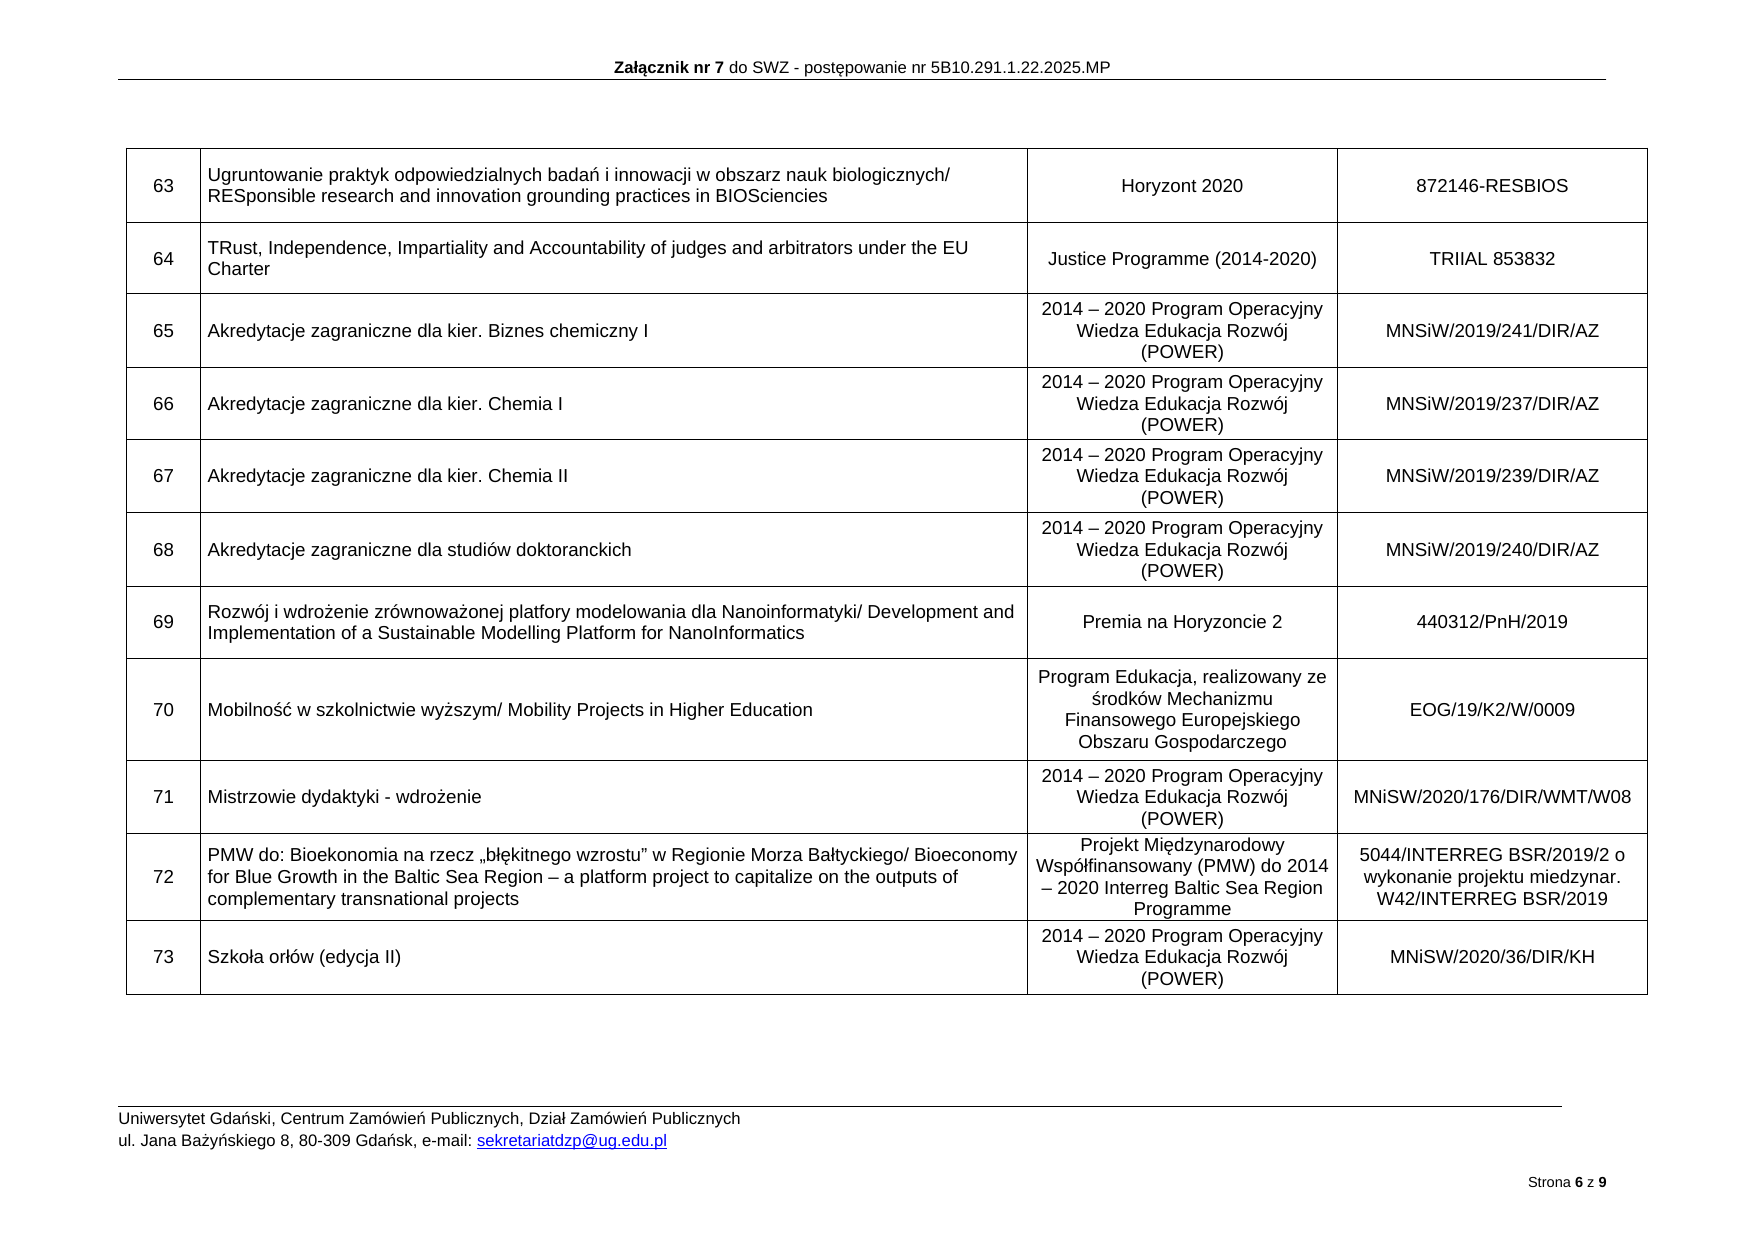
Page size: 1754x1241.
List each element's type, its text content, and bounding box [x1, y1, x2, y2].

table_cell Akredytacje zagraniczne dla kier. Chemia I [201, 368, 1027, 439]
table_cell Mobilność w szkolnictwie wyższym/ Mobility Projects in Higher Education [201, 659, 1027, 760]
table_cell 68 [127, 513, 200, 586]
table_cell Ugruntowanie praktyk odpowiedzialnych badań i innowacji w obszarz nauk biologicznych/ RESponsible research and innovation grounding practices in BIOSciencies [201, 149, 1027, 222]
table_cell Akredytacje zagraniczne dla studiów doktoranckich [201, 513, 1027, 586]
table_cell Program Edukacja, realizowany ze środków Mechanizmu Finansowego Europejskiego Obszaru Gospodarczego [1028, 659, 1337, 760]
table_cell 69 [127, 587, 200, 657]
table_cell 2014 – 2020 Program Operacyjny Wiedza Edukacja Rozwój (POWER) [1028, 513, 1337, 586]
table_cell EOG/19/K2/W/0009 [1338, 659, 1647, 760]
table_cell Premia na Horyzoncie 2 [1028, 587, 1337, 657]
table_cell Szkoła orłów (edycja II) [201, 921, 1027, 994]
table_cell 65 [127, 294, 200, 367]
table_cell 2014 – 2020 Program Operacyjny Wiedza Edukacja Rozwój (POWER) [1028, 761, 1337, 832]
table_cell Rozwój i wdrożenie zrównoważonej platfory modelowania dla Nanoinformatyki/ Development and Implementation of a Sustainable Modelling Platform for NanoInformatics [201, 587, 1027, 657]
table_cell 2014 – 2020 Program Operacyjny Wiedza Edukacja Rozwój (POWER) [1028, 440, 1337, 512]
table_cell Horyzont 2020 [1028, 149, 1337, 222]
table_cell MNSiW/2019/237/DIR/AZ [1338, 368, 1647, 439]
table_cell Akredytacje zagraniczne dla kier. Chemia II [201, 440, 1027, 512]
table_cell 63 [127, 149, 200, 222]
table_cell Justice Programme (2014-2020) [1028, 223, 1337, 293]
table_cell Projekt Międzynarodowy Współfinansowany (PMW) do 2014 – 2020 Interreg Baltic Sea Region Programme [1028, 834, 1337, 920]
table_cell 872146-RESBIOS [1338, 149, 1647, 222]
table_cell 67 [127, 440, 200, 512]
table_cell 2014 – 2020 Program Operacyjny Wiedza Edukacja Rozwój (POWER) [1028, 294, 1337, 367]
table_cell MNiSW/2020/176/DIR/WMT/W08 [1338, 761, 1647, 832]
table_cell 70 [127, 659, 200, 760]
table_cell 71 [127, 761, 200, 832]
table_cell Akredytacje zagraniczne dla kier. Biznes chemiczny I [201, 294, 1027, 367]
table_cell TRust, Independence, Impartiality and Accountability of judges and arbitrators under the EU Charter [201, 223, 1027, 293]
table_cell 72 [127, 834, 200, 920]
table_cell MNSiW/2019/241/DIR/AZ [1338, 294, 1647, 367]
table_cell 2014 – 2020 Program Operacyjny Wiedza Edukacja Rozwój (POWER) [1028, 921, 1337, 994]
table_cell 66 [127, 368, 200, 439]
table_cell MNSiW/2019/240/DIR/AZ [1338, 513, 1647, 586]
table_cell 5044/INTERREG BSR/2019/2 o wykonanie projektu miedzynar. W42/INTERREG BSR/2019 [1338, 834, 1647, 920]
table_cell 64 [127, 223, 200, 293]
table_cell TRIIAL 853832 [1338, 223, 1647, 293]
table_cell MNSiW/2019/239/DIR/AZ [1338, 440, 1647, 512]
table_cell MNiSW/2020/36/DIR/KH [1338, 921, 1647, 994]
table_cell Mistrzowie dydaktyki - wdrożenie [201, 761, 1027, 832]
table_cell 440312/PnH/2019 [1338, 587, 1647, 657]
table_cell 2014 – 2020 Program Operacyjny Wiedza Edukacja Rozwój (POWER) [1028, 368, 1337, 439]
table_cell 73 [127, 921, 200, 994]
table_cell PMW do: Bioekonomia na rzecz „błękitnego wzrostu” w Regionie Morza Bałtyckiego/ Bioeconomy for Blue Growth in the Baltic Sea Region – a platform project to capitalize on the outputs of complementary transnational projects [201, 834, 1027, 920]
